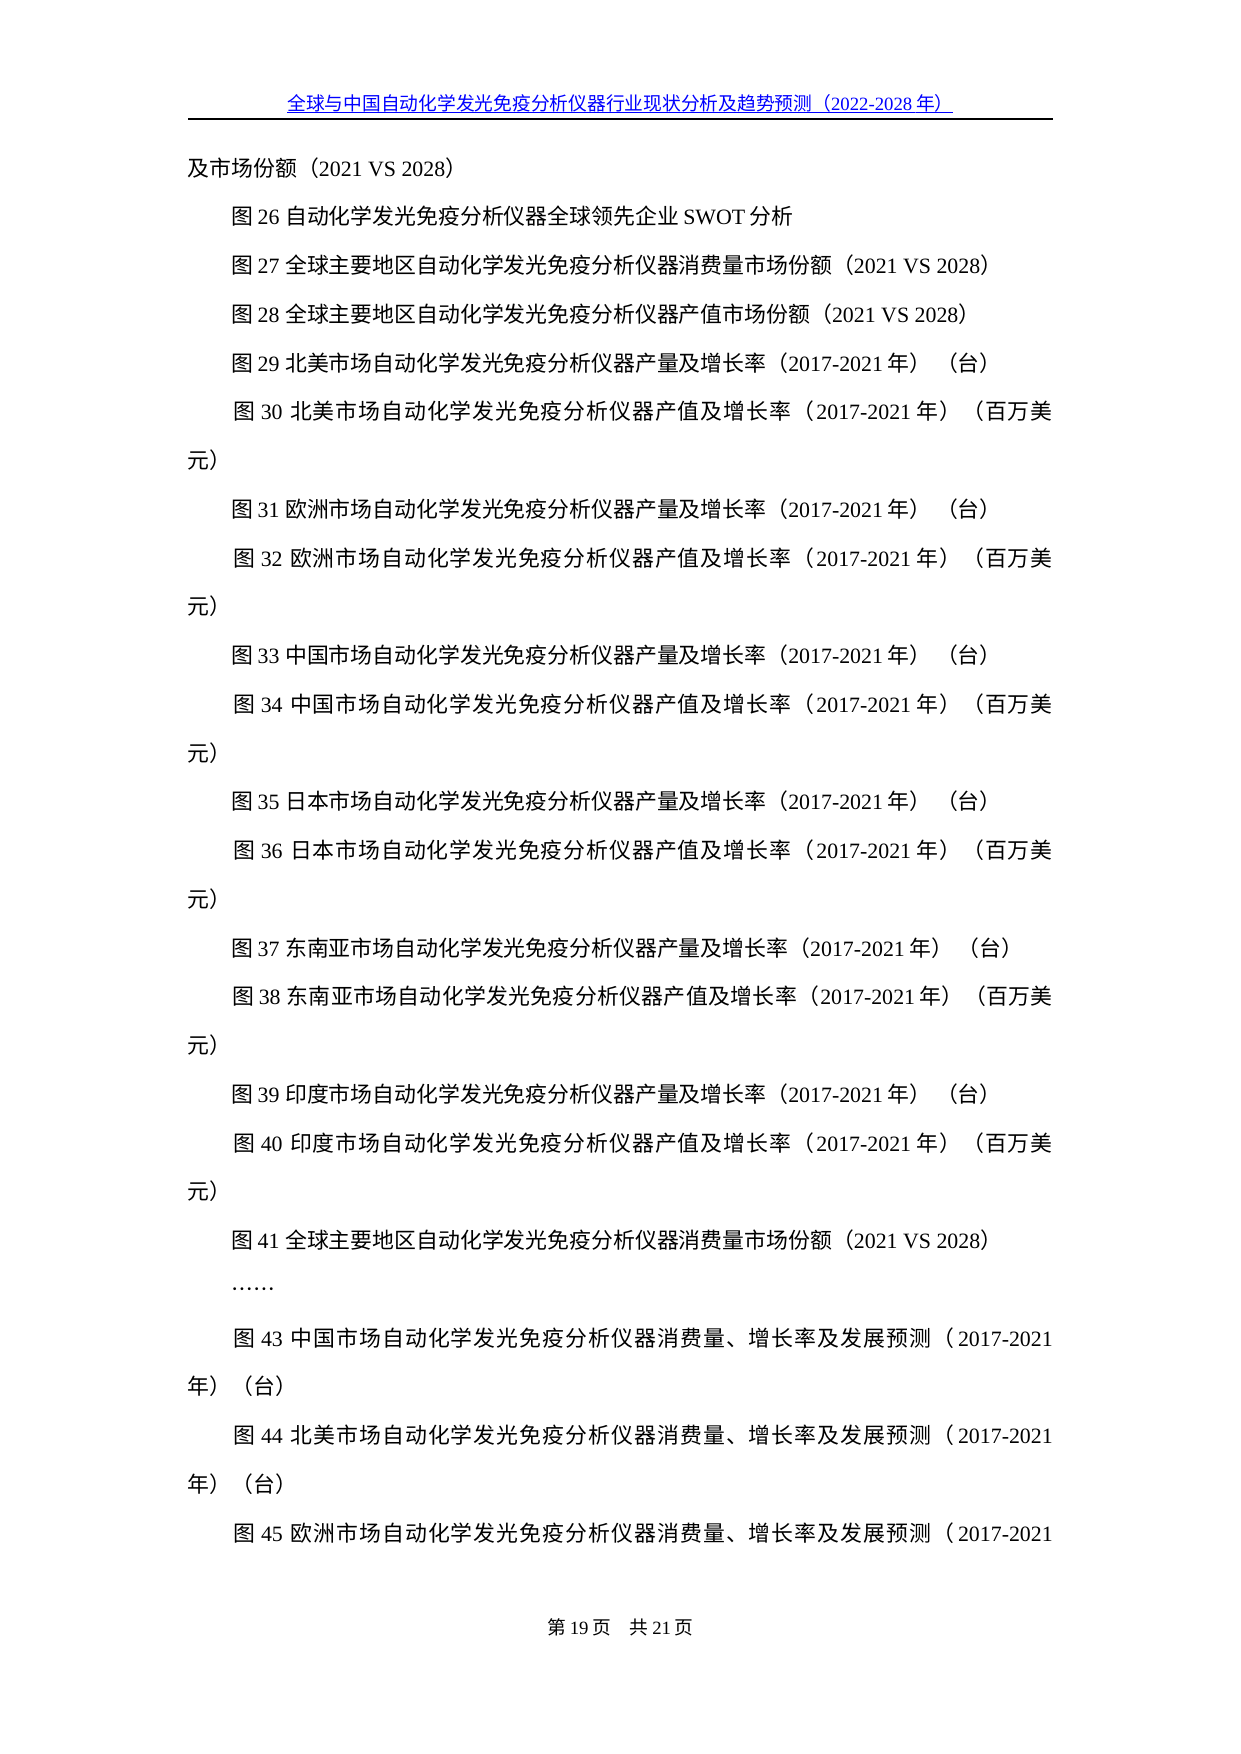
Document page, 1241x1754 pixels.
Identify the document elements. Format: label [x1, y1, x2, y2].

text [187, 150, 1053, 1548]
